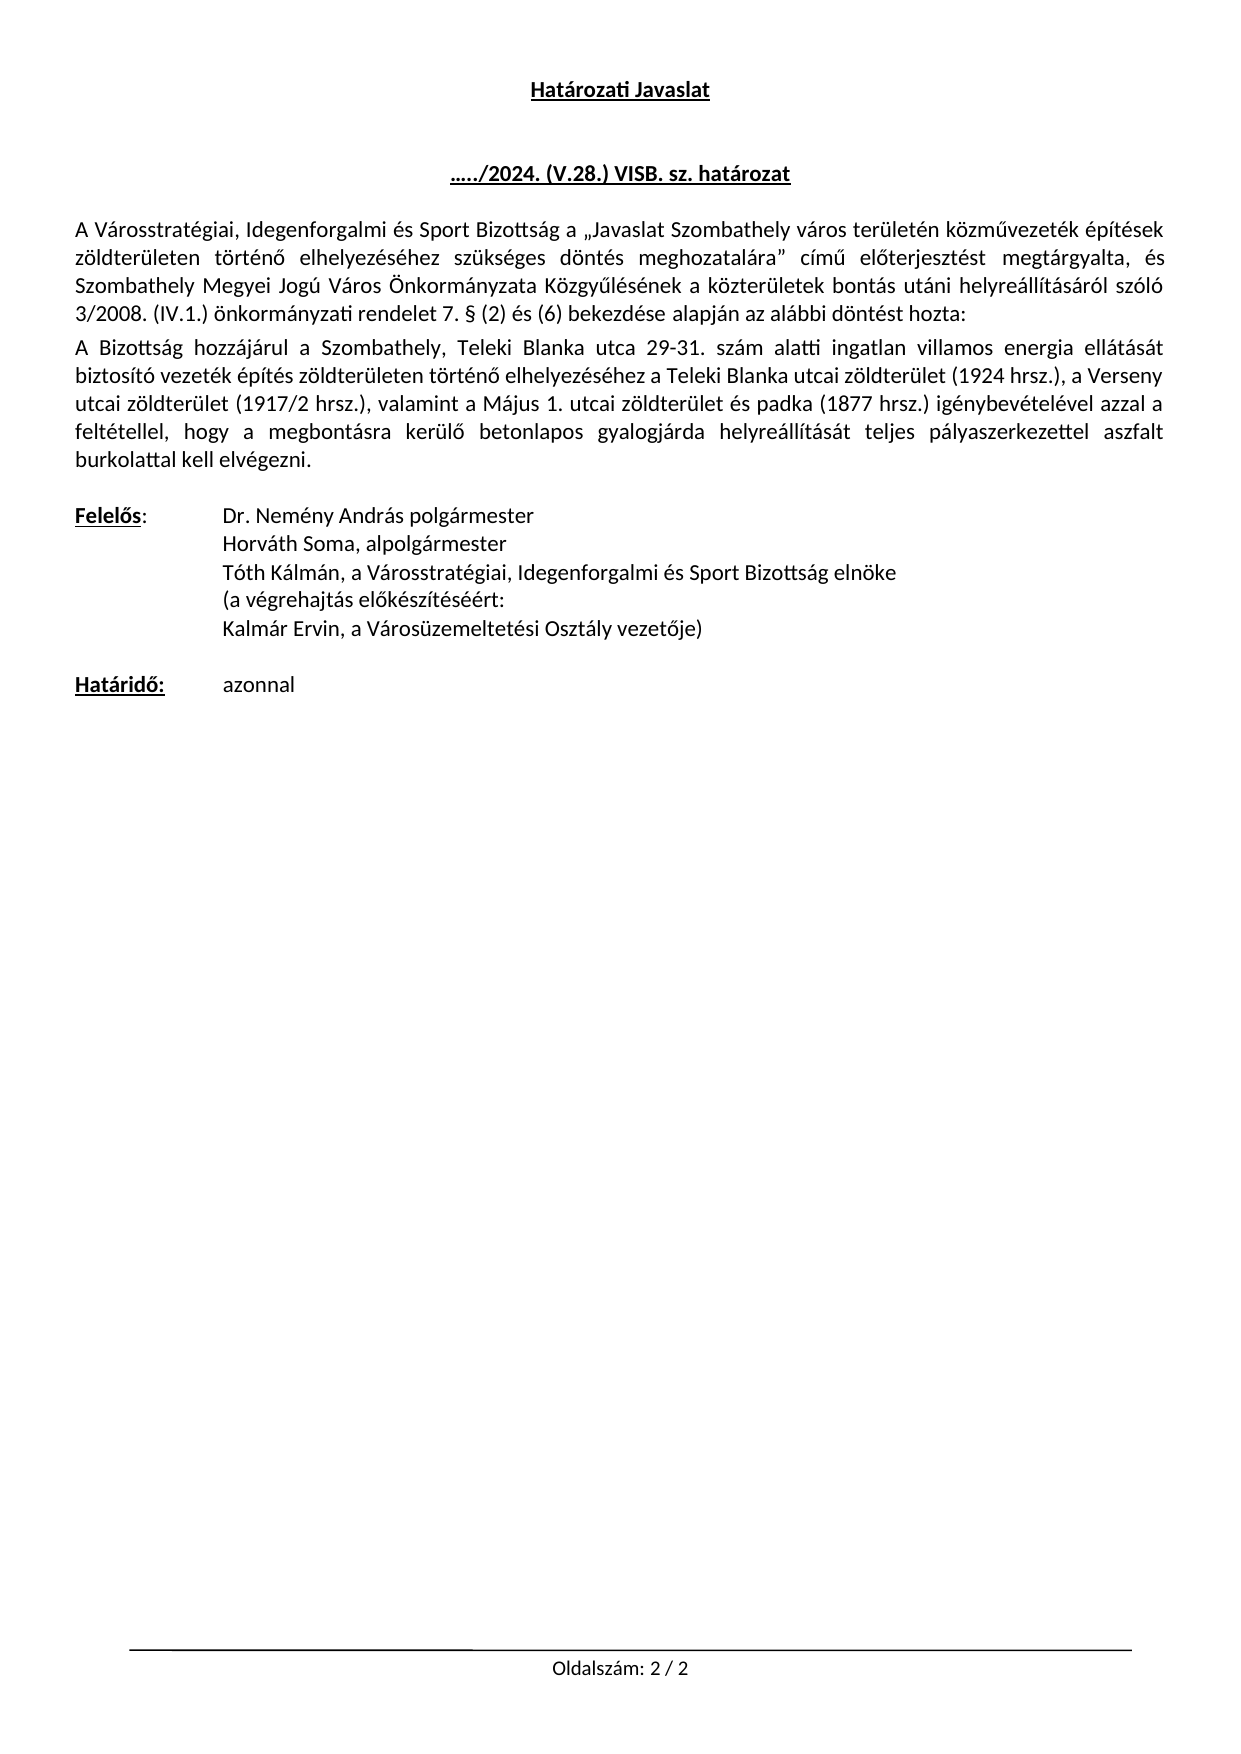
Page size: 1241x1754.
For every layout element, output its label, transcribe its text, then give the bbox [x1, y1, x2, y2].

text Határozati Javaslat [75, 75, 1165, 103]
text (a végrehajtás előkészítéséért: [75, 586, 1165, 614]
text Tóth Kálmán, a Városstratégiai, Idegenforgalmi és Sport Bizottság elnöke [149, 558, 1165, 586]
text Határidő: azonnal [75, 670, 1165, 698]
text A Bizottság hozzájárul a Szombathely, Teleki Blanka utca 29-31. szám alatti ingatlan villamos energia ellátását biztosító vezeték építés zöldterületen történő elhelyezéséhez a Teleki Blanka utcai zöldterület (1924 hrsz.), a Verseny utcai zöldterület (1917/2 hrsz.), valamint a Május 1. utcai zöldterület és padka (1877 hrsz.) igénybevételével azzal a feltétellel, hogy a megbontásra kerülő betonlapos gyalogjárda helyreállítását teljes pályaszerkezettel aszfalt burkolattal kell elvégezni. [75, 333, 1165, 473]
text Kalmár Ervin, a Városüzemeltetési Osztály vezetője) [75, 614, 1165, 642]
text Horváth Soma, alpolgármester [149, 529, 1165, 558]
text …../2024. (V.28.) VISB. sz. határozat [75, 159, 1165, 187]
text A Városstratégiai, Idegenforgalmi és Sport Bizottság a „Javaslat Szombathely város területén közművezeték építések zöldterületen történő elhelyezéséhez szükséges döntés meghozatalára” című előterjesztést megtárgyalta, és Szombathely Megyei Jogú Város Önkormányzata Közgyűlésének a közterületek bontás utáni helyreállításáról szóló 3/2008. (IV.1.) önkormányzati rendelet 7. § (2) és (6) bekezdése alapján az alábbi döntést hozta: [75, 215, 1165, 327]
text Felelős: Dr. Nemény András polgármester [75, 502, 1165, 529]
